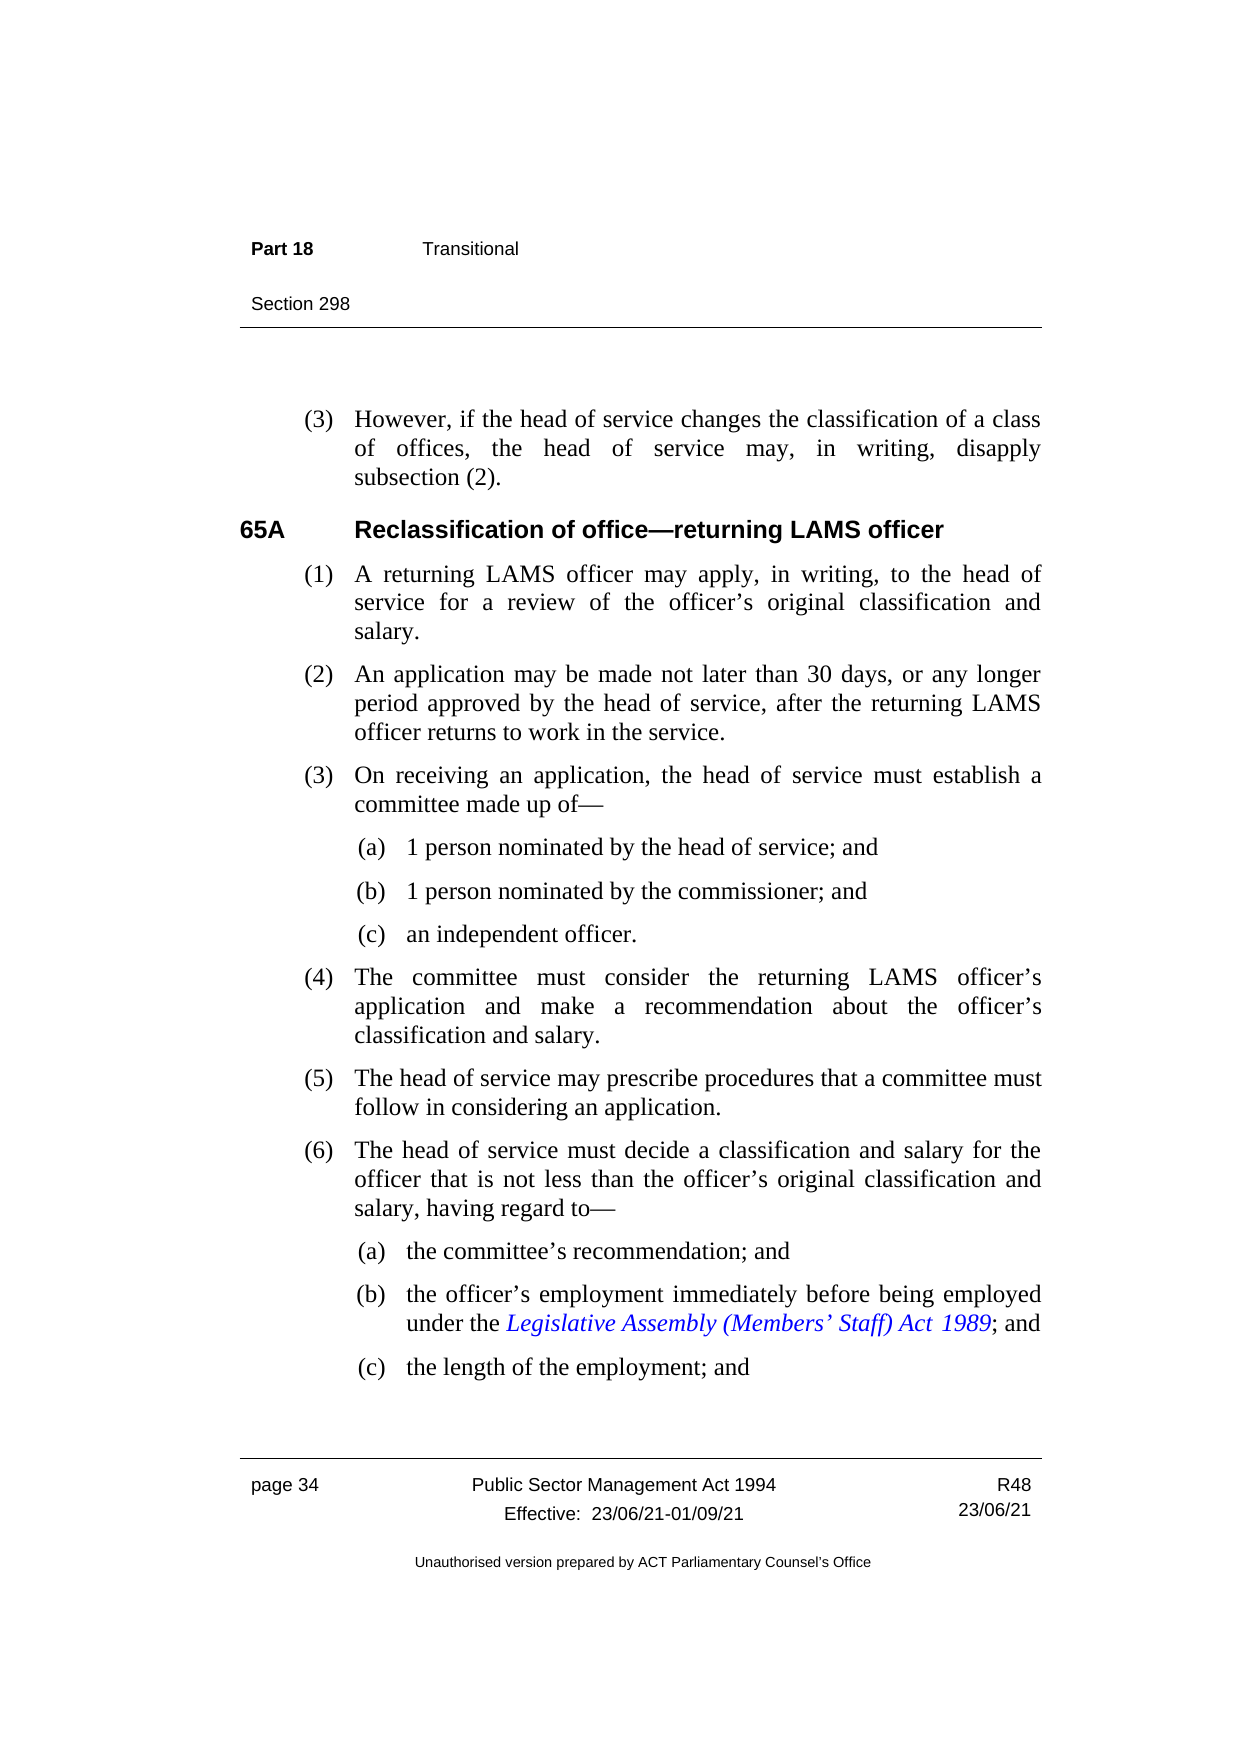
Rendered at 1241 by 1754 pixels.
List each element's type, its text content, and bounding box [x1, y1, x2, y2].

text (c) an independent officer. [239, 919, 1042, 948]
text (b) the officer’s employment immediately before being employed under the Legislative Assembly (Members’ Staff) Act 1989; and [239, 1279, 1042, 1337]
text (a) 1 person nominated by the head of service; and [239, 832, 1042, 861]
text (4) The committee must consider the returning LAMS officer’s application and make a recommendation about the officer’s classification and salary. [239, 962, 1042, 1049]
text (3) On receiving an application, the head of service must establish a committee made up of— [239, 760, 1042, 818]
text (3) However, if the head of service changes the classification of a class of offices, the head of service may, in writing, disapply subsection (2). [239, 404, 1042, 490]
text (2) An application may be made not later than 30 days, or any longer period approved by the head of service, after the returning LAMS officer returns to work in the service. [239, 659, 1042, 746]
text (5) The head of service may prescribe procedures that a committee must follow in considering an application. [239, 1063, 1042, 1121]
text (6) The head of service must decide a classification and salary for the officer that is not less than the officer’s original classification and salary, having regard to— [239, 1135, 1042, 1222]
text (c) the length of the employment; and [239, 1352, 1042, 1380]
text (1) A returning LAMS officer may apply, in writing, to the head of service for a review of the officer’s original classification and salary. [239, 559, 1042, 645]
text (a) the committee’s recommendation; and [239, 1236, 1042, 1265]
text 65A Reclassification of office—returning LAMS officer [239, 515, 1042, 544]
text (b) 1 person nominated by the commissioner; and [239, 876, 1042, 904]
